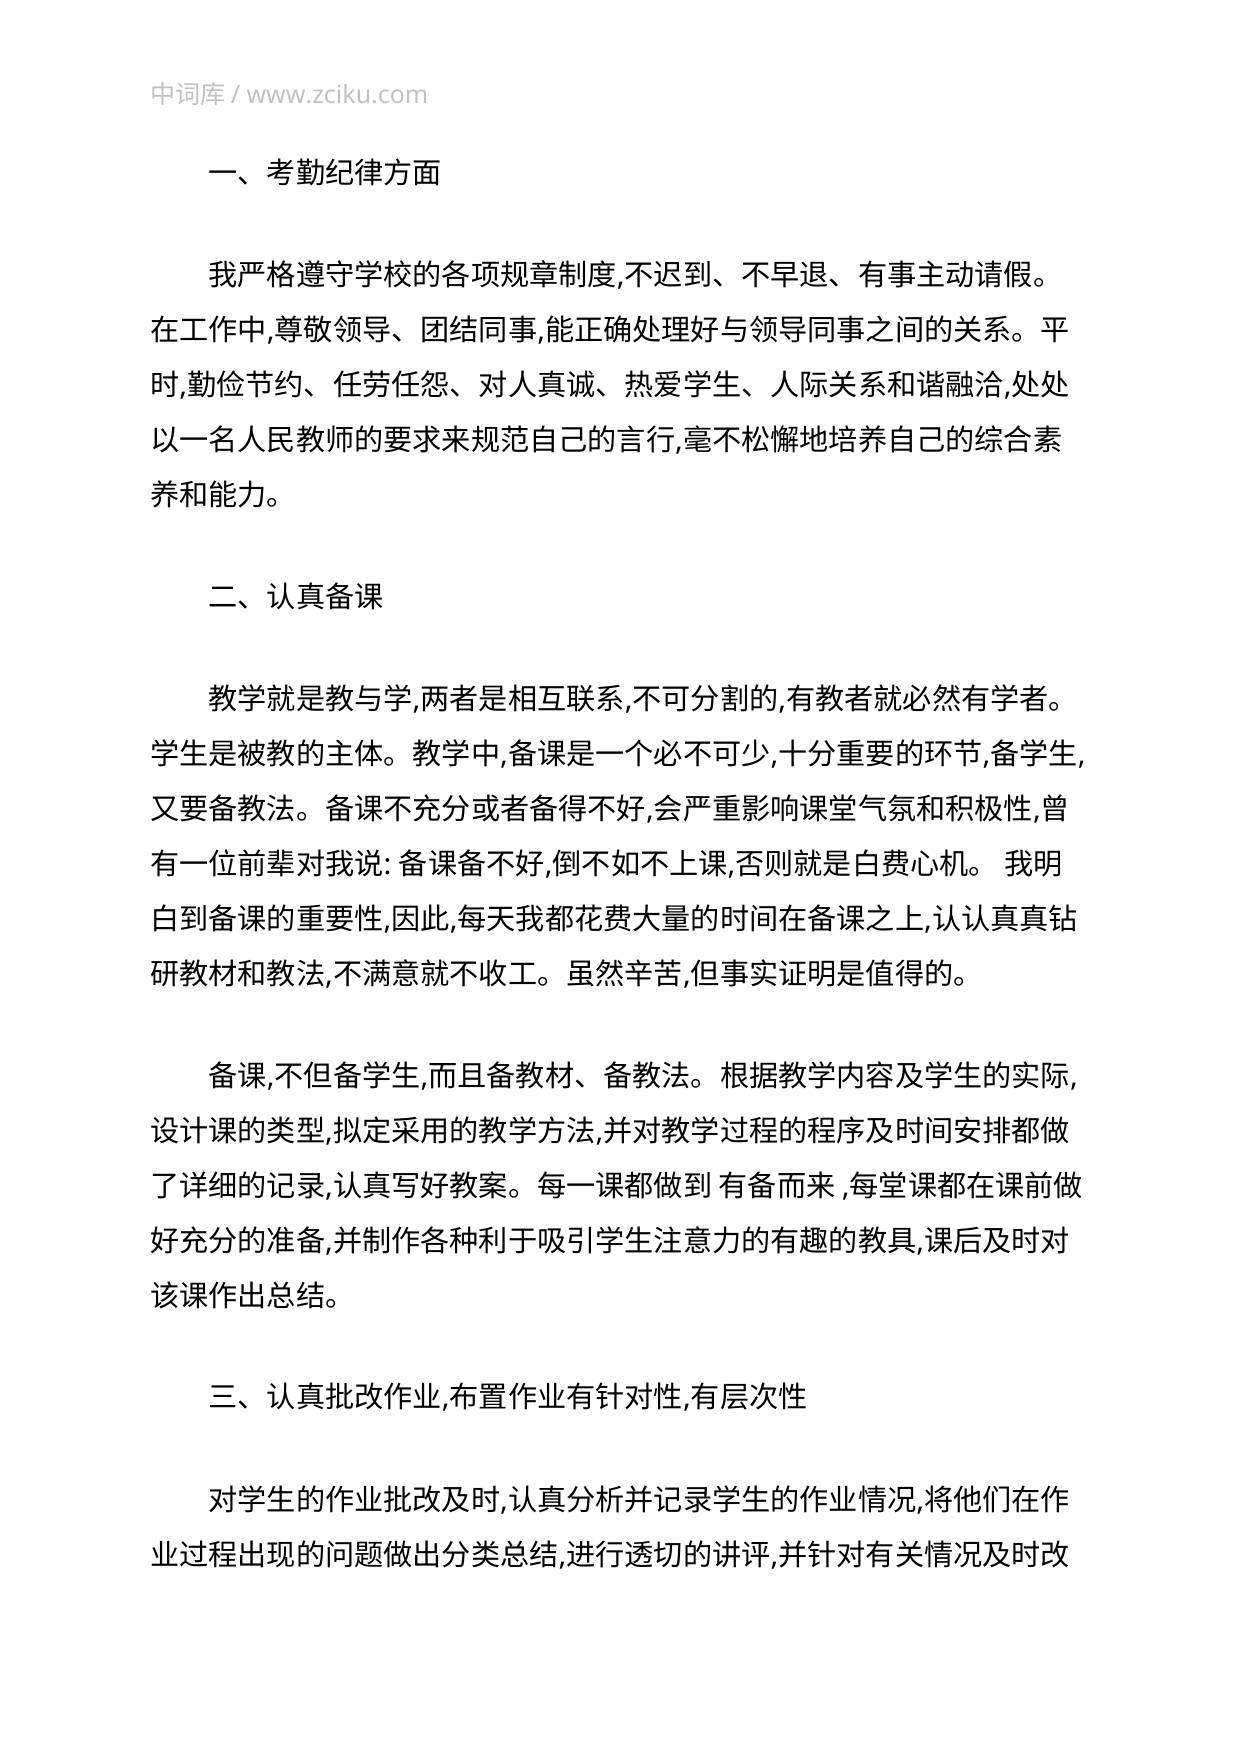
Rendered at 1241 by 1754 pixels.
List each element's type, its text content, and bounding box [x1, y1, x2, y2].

text 教学就是教与学,两者是相互联系,不可分割的,有教者就必然有学者。学生是被教的主体。教学中,备课是一个必不可少,十分重要的环节,备学生,又要备教法。备课不充分或者备得不好,会严重影响课堂气氛和积极性,曾有一位前辈对我说: 备课备不好,倒不如不上课,否则就是白费心机。 我明白到备课的重要性,因此,每天我都花费大量的时间在备课之上,认认真真钻研教材和教法,不满意就不收工。虽然辛苦,但事实证明是值得的。 [150, 675, 1090, 993]
text 二、认真备课 [150, 573, 1090, 616]
text 我严格遵守学校的各项规章制度,不迟到、不早退、有事主动请假。在工作中,尊敬领导、团结同事,能正确处理好与领导同事之间的关系。平时,勤俭节约、任劳任怨、对人真诚、热爱学生、人际关系和谐融洽,处处以一名人民教师的要求来规范自己的言行,毫不松懈地培养自己的综合素养和能力。 [150, 252, 1090, 514]
text 一、考勤纪律方面 [150, 150, 1090, 192]
text 备课,不但备学生,而且备教材、备教法。根据教学内容及学生的实际,设计课的类型,拟定采用的教学方法,并对教学过程的程序及时间安排都做了详细的记录,认真写好教案。每一课都做到 有备而来 ,每堂课都在课前做好充分的准备,并制作各种利于吸引学生注意力的有趣的教具,课后及时对该课作出总结。 [150, 1052, 1090, 1314]
text 三、认真批改作业,布置作业有针对性,有层次性 [150, 1374, 1090, 1416]
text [150, 1476, 1090, 1573]
